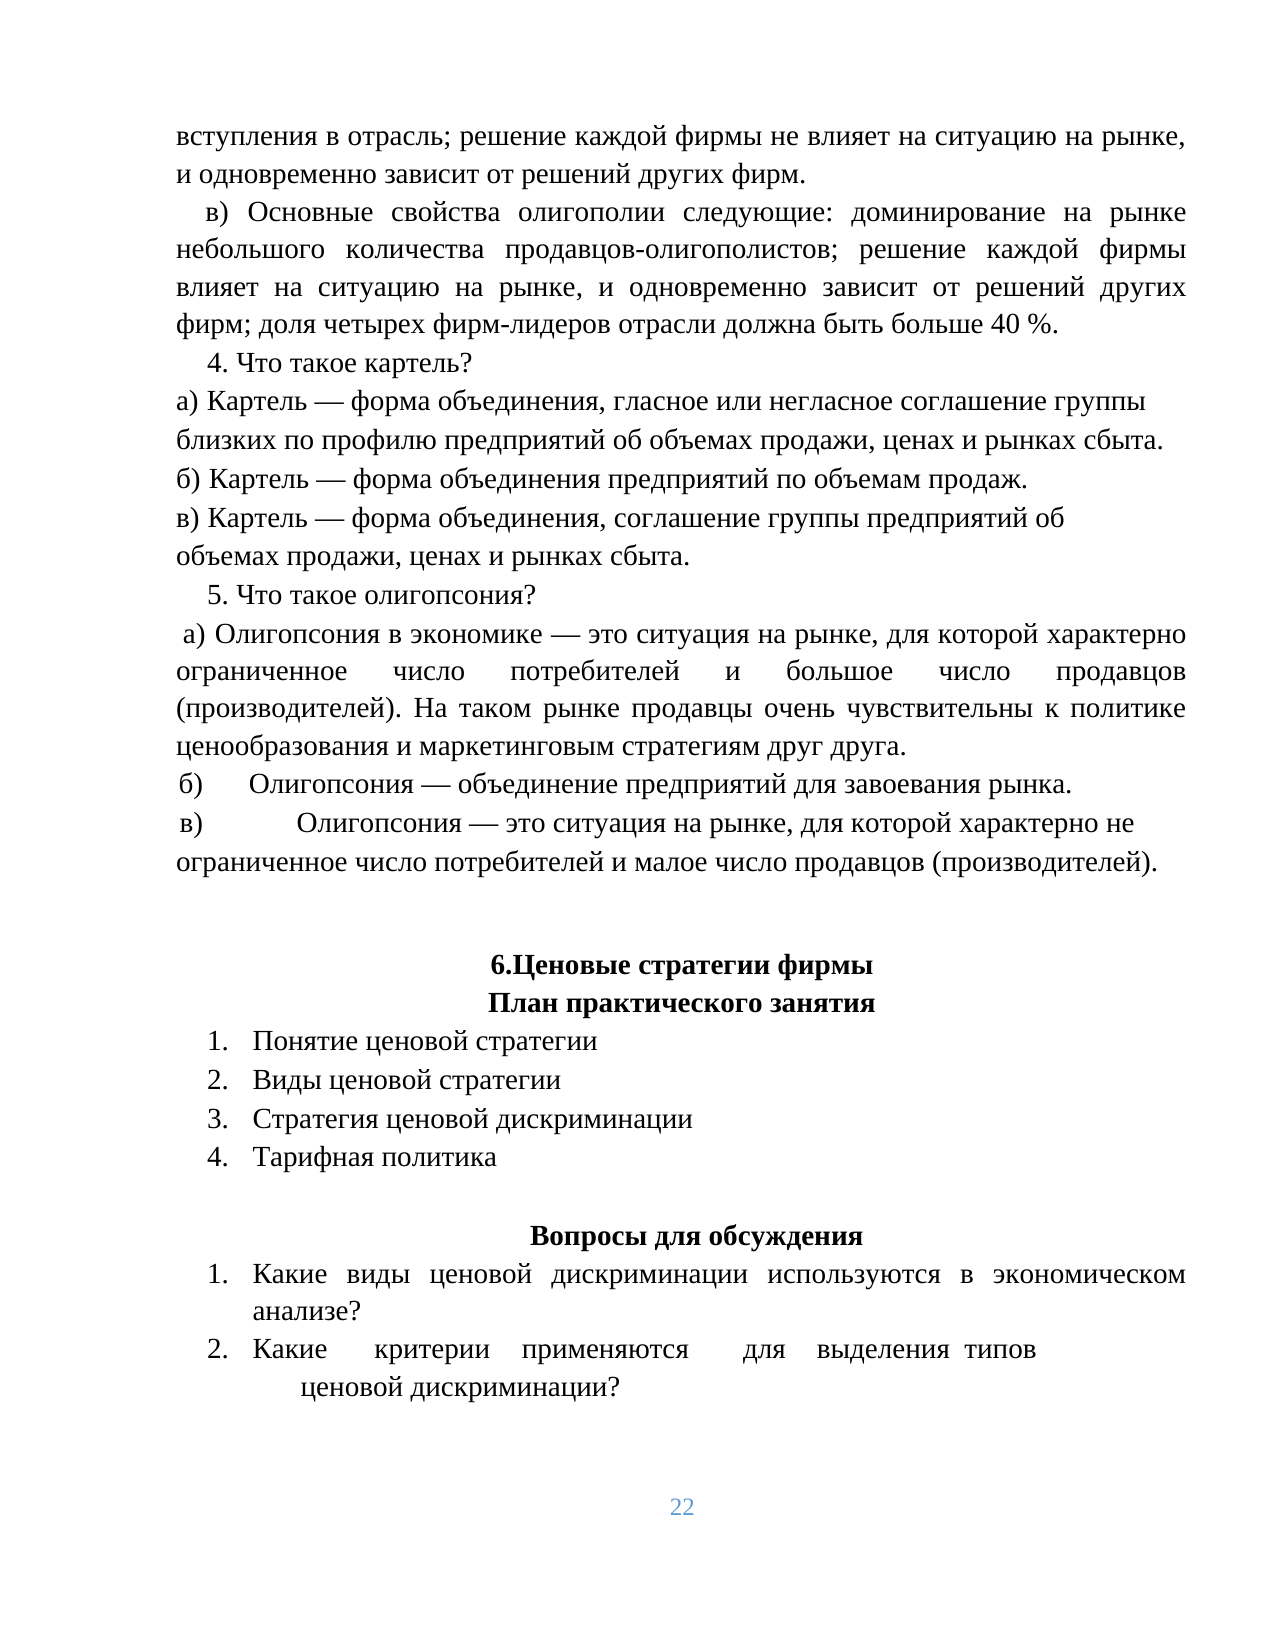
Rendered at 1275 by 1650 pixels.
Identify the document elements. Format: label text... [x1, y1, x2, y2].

list Какие виды ценовой дискриминации используются в экономическом анализе? [207, 1256, 1187, 1326]
list Понятие ценовой стратегии [207, 1023, 1187, 1057]
text б) Олигопсония — объединение предприятий для завоевания рынка. [153, 766, 1275, 800]
text а) Картель — форма объединения, гласное или негласное соглашение группы [176, 383, 1187, 417]
list Виды ценовой стратегии [207, 1062, 1187, 1096]
text План практического занятия [153, 985, 1211, 1019]
list Что такое олигопсония? [207, 577, 1187, 611]
text ограниченное число потребителей и малое число продавцов (производителей). [176, 844, 1187, 877]
text объемах продажи, ценах и рынках сбыта. [176, 538, 1187, 572]
list Тарифная политика [207, 1139, 1187, 1173]
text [176, 118, 1187, 189]
text б) Картель — форма объединения предприятий по объемам продаж. [176, 461, 1187, 494]
list Стратегия ценовой дискриминации [207, 1101, 1187, 1134]
text в) Картель — форма объединения, соглашение группы предприятий об [176, 500, 1187, 533]
subtitle Вопросы для обсуждения [153, 1218, 1240, 1251]
text в) Основные свойства олигополии следующие: доминирование на рынке небольшого количества продавцов-олигополистов; решение каждой фирмы влияет на ситуацию на рынке, и одновременно зависит от решений других фирм; доля четырех фирм-лидеров отрасли должна быть больше 40 %. [176, 194, 1187, 339]
text а) Олигопсония в экономике — это ситуация на рынке, для которой характерно ограниченное число потребителей и большое число продавцов (производителей). На таком рынке продавцы очень чувствительны к политике ценообразования и маркетинговым стратегиям друг друга. [176, 616, 1187, 761]
list Какие критерии применяются для выделения типов ценовой дискриминации? [207, 1332, 1187, 1402]
text близких по профилю предприятий об объемах продажи, ценах и рынках сбыта. [176, 422, 1187, 456]
subtitle 6.Ценовые стратегии фирмы [153, 947, 1211, 981]
text в) Олигопсония — это ситуация на рынке, для которой характерно не [153, 805, 1275, 839]
list Что такое картель? [207, 345, 1187, 378]
